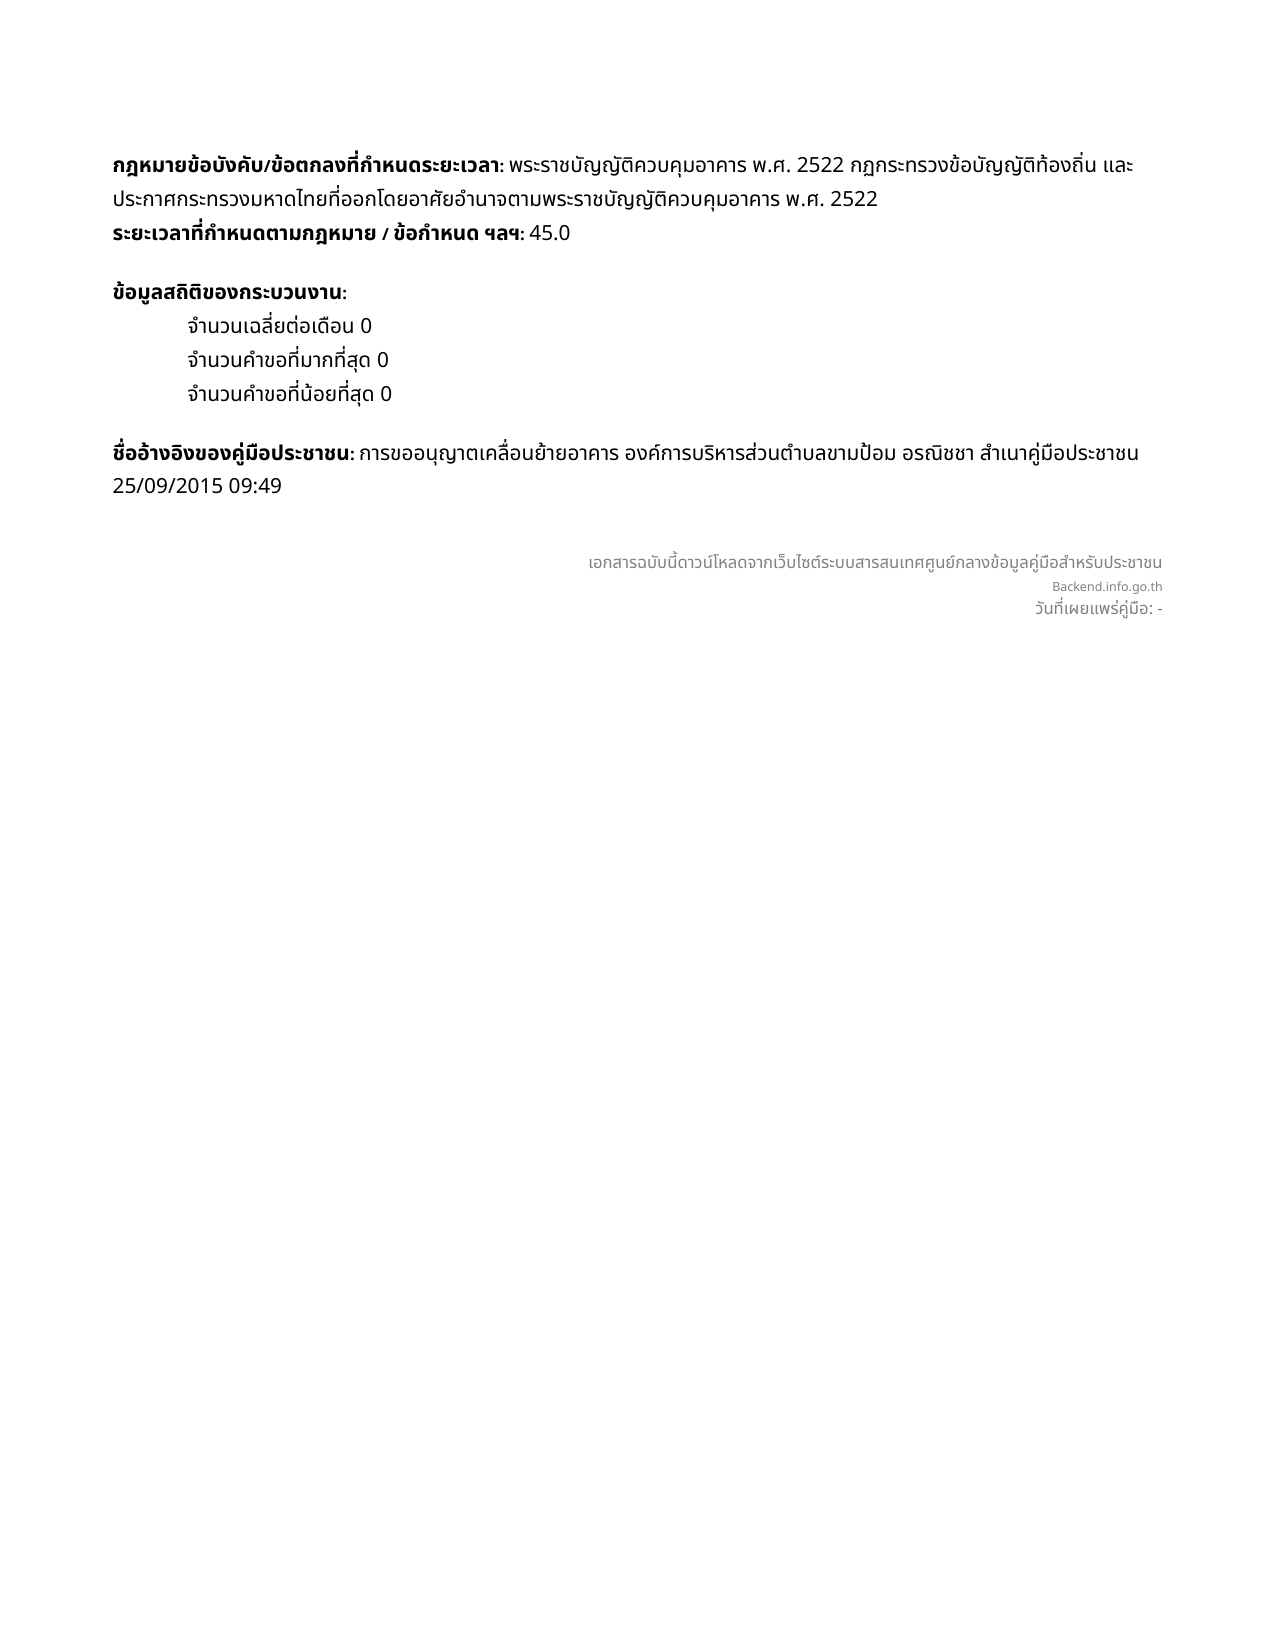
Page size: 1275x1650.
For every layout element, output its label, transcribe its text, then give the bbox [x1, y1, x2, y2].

text วันที่เผยแพร่คู่มือ: - [112, 597, 1162, 622]
text Backend.info.go.th [112, 578, 1162, 595]
text จำนวนคำขอที่น้อยที่สุด 0 [112, 379, 1162, 411]
text เอกสารฉบับนี้ดาวน์โหลดจากเว็บไซต์ระบบสารสนเทศศูนย์กลางข้อมูลคู่มือสำหรับประชาชน [112, 551, 1162, 576]
text กฎหมายข้อบังคับ/ข้อตกลงที่กำหนดระยะเวลา: พระราชบัญญัติควบคุมอาคาร พ.ศ. 2522 กฏกระทรวงข้อบัญญัติท้องถิ่น และประกาศกระทรวงมหาดไทยที่ออกโดยอาศัยอำนาจตามพระราชบัญญัติควบคุมอาคาร พ.ศ. 2522 ระยะเวลาที่กำหนดตามกฎหมาย / ข้อกำหนด ฯลฯ: 45.0 [112, 150, 1162, 250]
text ข้อมูลสถิติของกระบวนงาน: [112, 277, 1162, 308]
text จำนวนคำขอที่มากที่สุด 0 [112, 345, 1162, 377]
text ชื่ออ้างอิงของคู่มือประชาชน: การขออนุญาตเคลื่อนย้ายอาคาร องค์การบริหารส่วนตำบลขามป้อม อรณิชชา สำเนาคู่มือประชาชน 25/09/2015 09:49 [112, 438, 1162, 500]
text จำนวนเฉลี่ยต่อเดือน 0 [112, 311, 1162, 343]
